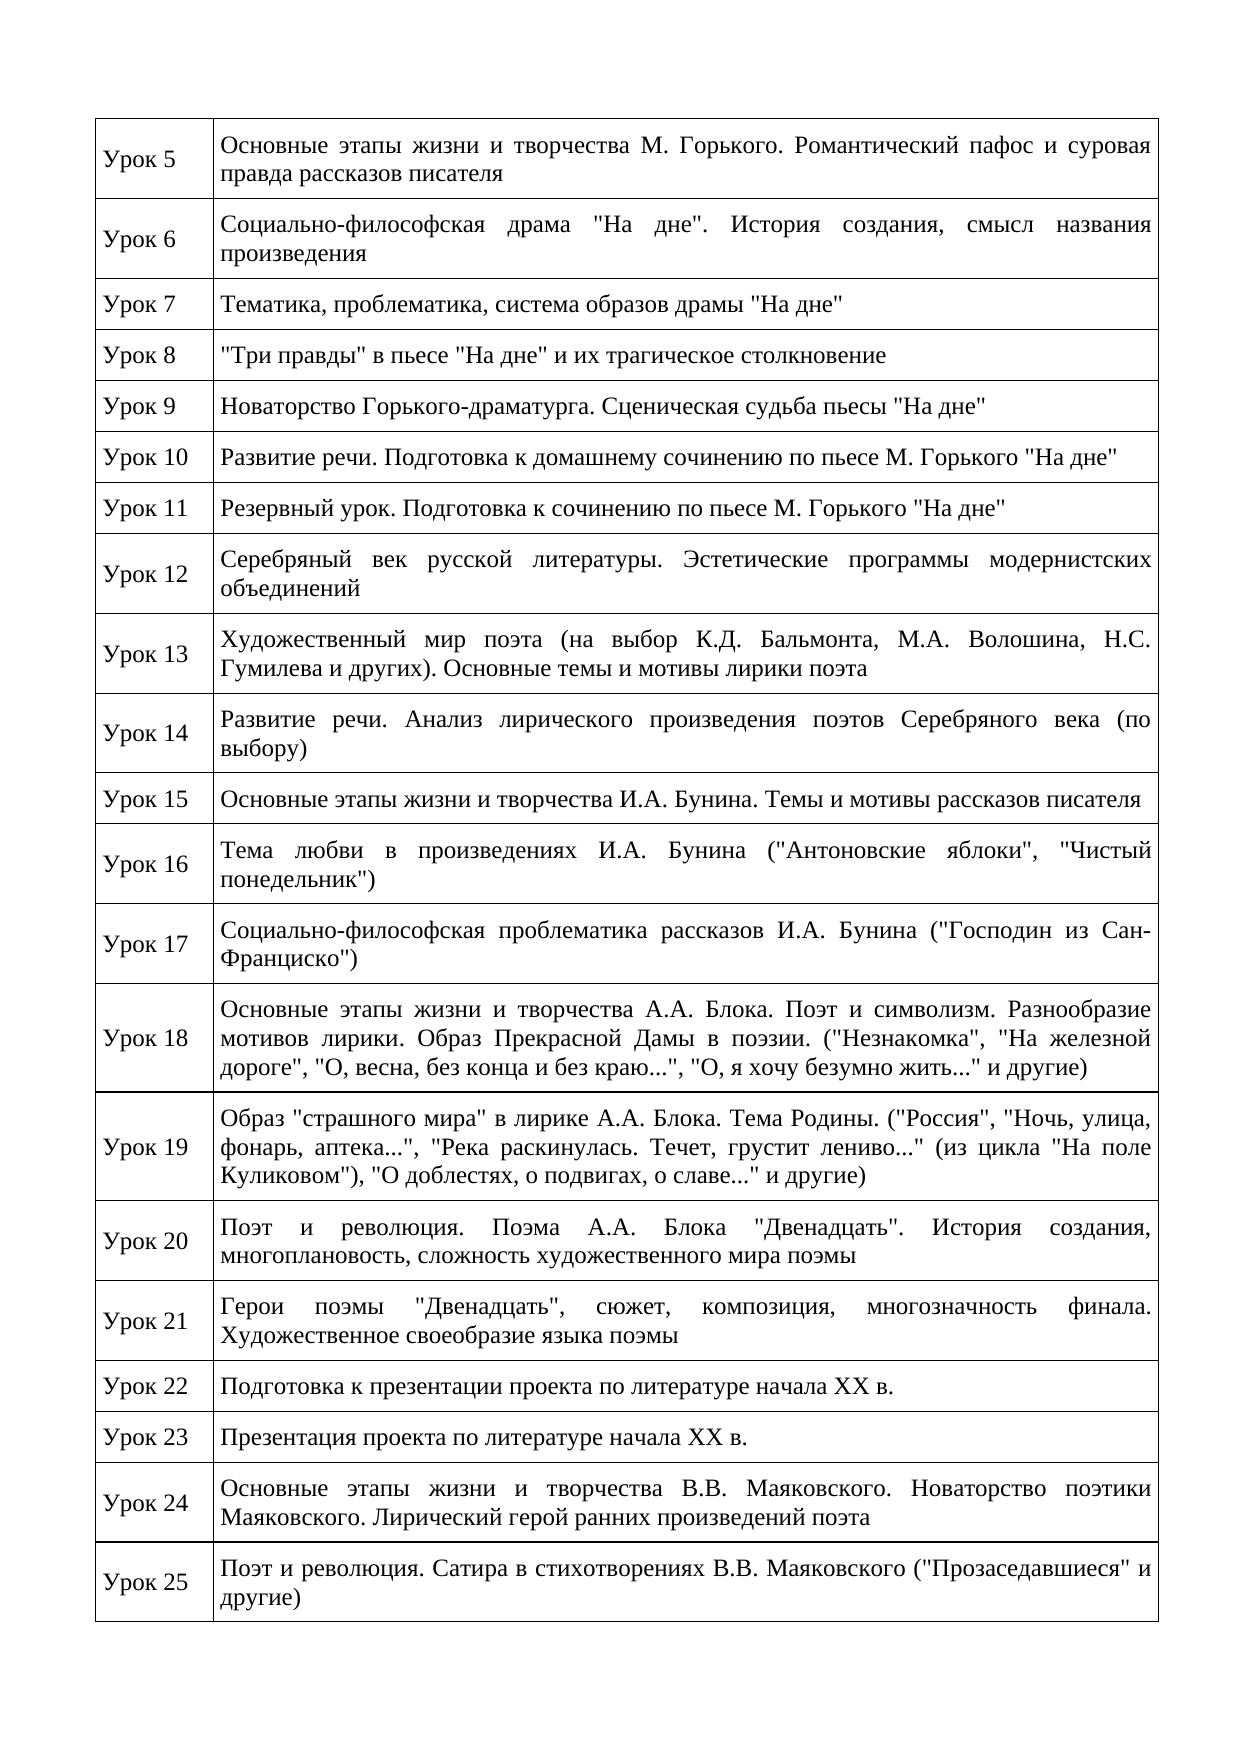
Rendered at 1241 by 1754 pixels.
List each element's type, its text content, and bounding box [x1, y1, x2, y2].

table_cell Урок 18 [96, 984, 213, 1091]
table_cell Поэт и революция. Сатира в стихотворениях В.В. Маяковского ("Прозаседавшиеся" и другие) [214, 1543, 1158, 1621]
table_cell Урок 14 [96, 694, 213, 772]
table_cell Основные этапы жизни и творчества А.А. Блока. Поэт и символизм. Разнообразие мотивов лирики. Образ Прекрасной Дамы в поэзии. ("Незнакомка", "На железной дороге", "О, весна, без конца и без краю...", "О, я хочу безумно жить..." и другие) [214, 984, 1158, 1091]
table_cell Презентация проекта по литературе начала XX в. [214, 1412, 1158, 1462]
table_cell Урок 5 [96, 119, 213, 198]
table_cell Урок 7 [96, 279, 213, 329]
table_cell Урок 25 [96, 1543, 213, 1621]
table_cell Урок 9 [96, 381, 213, 431]
table_cell Развитие речи. Подготовка к домашнему сочинению по пьесе М. Горького "На дне" [214, 432, 1158, 482]
table_cell Урок 16 [96, 824, 213, 903]
table_cell Урок 23 [96, 1412, 213, 1462]
table_cell Урок 17 [96, 904, 213, 983]
table_cell Новаторство Горького-драматурга. Сценическая судьба пьесы "На дне" [214, 381, 1158, 431]
table_cell Подготовка к презентации проекта по литературе начала XX в. [214, 1361, 1158, 1411]
table_cell Урок 19 [96, 1093, 213, 1200]
table_cell Образ "страшного мира" в лирике А.А. Блока. Тема Родины. ("Россия", "Ночь, улица, фонарь, аптека...", "Река раскинулась. Течет, грустит лениво..." (из цикла "На поле Куликовом"), "О доблестях, о подвигах, о славе..." и другие) [214, 1093, 1158, 1200]
table_cell Урок 21 [96, 1281, 213, 1359]
table_cell Урок 13 [96, 614, 213, 692]
table_cell Основные этапы жизни и творчества М. Горького. Романтический пафос и суровая правда рассказов писателя [214, 119, 1158, 198]
table_cell Основные этапы жизни и творчества И.А. Бунина. Темы и мотивы рассказов писателя [214, 773, 1158, 823]
table_cell "Три правды" в пьесе "На дне" и их трагическое столкновение [214, 330, 1158, 380]
table_cell Развитие речи. Анализ лирического произведения поэтов Серебряного века (по выбору) [214, 694, 1158, 772]
table_cell Урок 10 [96, 432, 213, 482]
table_cell Тематика, проблематика, система образов драмы "На дне" [214, 279, 1158, 329]
table_cell Художественный мир поэта (на выбор К.Д. Бальмонта, М.А. Волошина, Н.С. Гумилева и других). Основные темы и мотивы лирики поэта [214, 614, 1158, 692]
table_cell Серебряный век русской литературы. Эстетические программы модернистских объединений [214, 534, 1158, 613]
table_cell Урок 20 [96, 1201, 213, 1280]
table_cell Урок 15 [96, 773, 213, 823]
table_cell Урок 6 [96, 199, 213, 278]
table_cell Урок 12 [96, 534, 213, 613]
table_cell Герои поэмы "Двенадцать", сюжет, композиция, многозначность финала. Художественное своеобразие языка поэмы [214, 1281, 1158, 1359]
table_cell Урок 24 [96, 1463, 213, 1541]
table_cell Социально-философская драма "На дне". История создания, смысл названия произведения [214, 199, 1158, 278]
table_cell Урок 22 [96, 1361, 213, 1411]
table_cell Резервный урок. Подготовка к сочинению по пьесе М. Горького "На дне" [214, 483, 1158, 533]
table_cell Поэт и революция. Поэма А.А. Блока "Двенадцать". История создания, многоплановость, сложность художественного мира поэмы [214, 1201, 1158, 1280]
table_cell Основные этапы жизни и творчества В.В. Маяковского. Новаторство поэтики Маяковского. Лирический герой ранних произведений поэта [214, 1463, 1158, 1541]
table_cell Урок 8 [96, 330, 213, 380]
table_cell Социально-философская проблематика рассказов И.А. Бунина ("Господин из Сан-Франциско") [214, 904, 1158, 983]
table_cell Тема любви в произведениях И.А. Бунина ("Антоновские яблоки", "Чистый понедельник") [214, 824, 1158, 903]
table_cell Урок 11 [96, 483, 213, 533]
